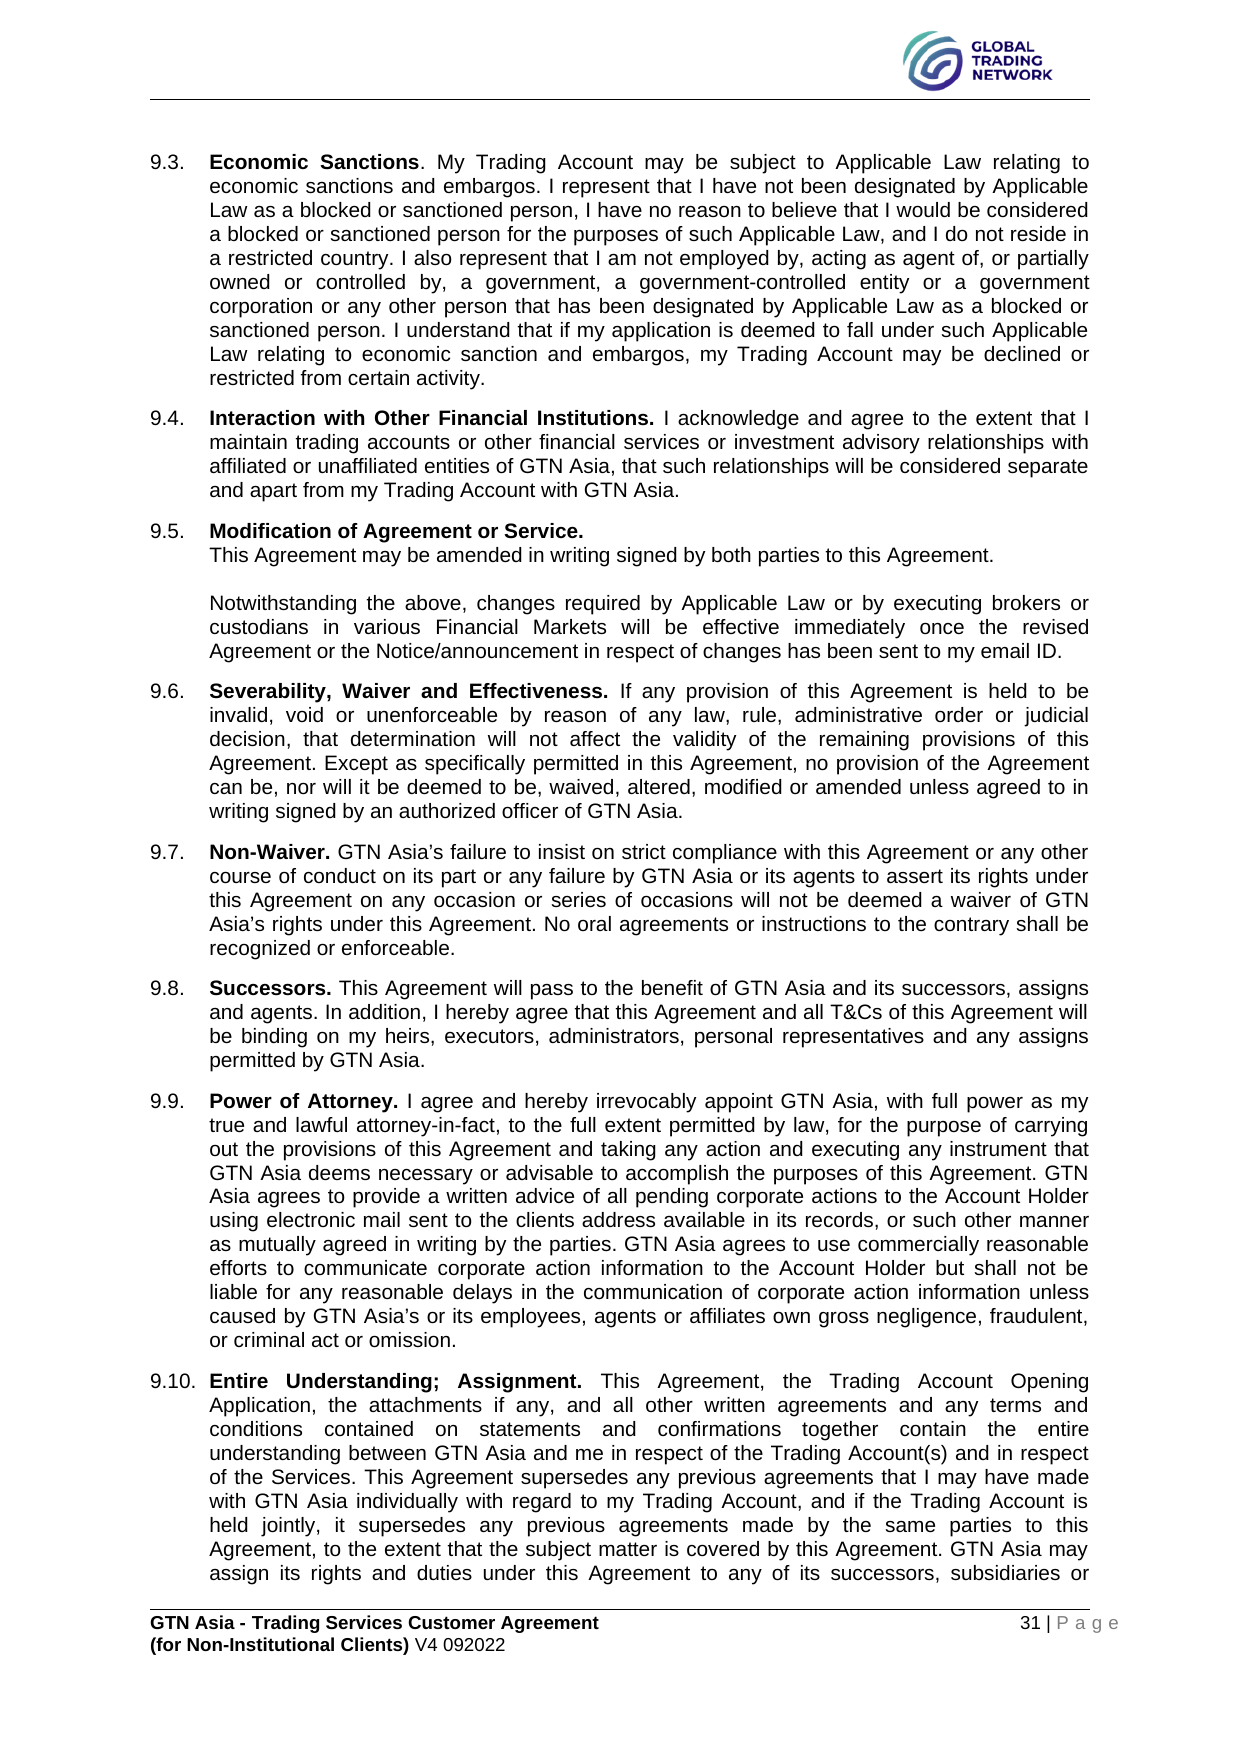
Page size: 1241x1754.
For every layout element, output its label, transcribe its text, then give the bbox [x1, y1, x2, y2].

list Severability, Waiver and Effectiveness. If any provision of this Agreement is held to be invalid, void or unenforceable by reason of any law, rule, administrative order or judicial decision, that determination will not affect the validity of the remaining provisions of this Agreement. Except as specifically permitted in this Agreement, no provision of the Agreement can be, nor will it be deemed to be, waived, altered, modified or amended unless agreed to in writing signed by an authorized officer of GTN Asia. [150, 679, 1090, 823]
list Non-Waiver. GTN Asia’s failure to insist on strict compliance with this Agreement or any other course of conduct on its part or any failure by GTN Asia or its agents to assert its rights under this Agreement on any occasion or series of occasions will not be deemed a waiver of GTN Asia’s rights under this Agreement. No oral agreements or instructions to the contrary shall be recognized or enforceable. [150, 839, 1090, 959]
picture [894, 22, 1061, 99]
list Successors. This Agreement will pass to the benefit of GTN Asia and its successors, assigns and agents. In addition, I hereby agree that this Agreement and all T&Cs of this Agreement will be binding on my heirs, executors, administrators, personal representatives and any assigns permitted by GTN Asia. [150, 976, 1090, 1072]
list Modification of Agreement or Service. [150, 519, 1090, 543]
text Notwithstanding the above, changes required by Applicable Law or by executing brokers or custodians in various Financial Markets will be effective immediately once the revised Agreement or the Notice/announcement in respect of changes has been sent to my email ID. [209, 591, 1090, 662]
list Interaction with Other Financial Institutions. I acknowledge and agree to the extent that I maintain trading accounts or other financial services or investment advisory relationships with affiliated or unaffiliated entities of GTN Asia, that such relationships will be considered separate and apart from my Trading Account with GTN Asia. [150, 406, 1090, 502]
list Power of Attorney. I agree and hereby irrevocably appoint GTN Asia, with full power as my true and lawful attorney-in-fact, to the full extent permitted by law, for the purpose of carrying out the provisions of this Agreement and taking any action and executing any instrument that GTN Asia deems necessary or advisable to accomplish the purposes of this Agreement. GTN Asia agrees to provide a written advice of all pending corporate actions to the Account Holder using electronic mail sent to the clients address available in its records, or such other manner as mutually agreed in writing by the parties. GTN Asia agrees to use commercially reasonable efforts to communicate corporate action information to the Account Holder but shall not be liable for any reasonable delays in the communication of corporate action information unless caused by GTN Asia’s or its employees, agents or affiliates own gross negligence, fraudulent, or criminal act or omission. [150, 1088, 1090, 1352]
text This Agreement may be amended in writing signed by both parties to this Agreement. [209, 543, 1090, 567]
list Economic Sanctions. My Trading Account may be subject to Applicable Law relating to economic sanctions and embargos. I represent that I have not been designated by Applicable Law as a blocked or sanctioned person, I have no reason to believe that I would be considered a blocked or sanctioned person for the purposes of such Applicable Law, and I do not reside in a restricted country. I also represent that I am not employed by, acting as agent of, or partially owned or controlled by, a government, a government-controlled entity or a government corporation or any other person that has been designated by Applicable Law as a blocked or sanctioned person. I understand that if my application is deemed to fall under such Applicable Law relating to economic sanction and embargos, my Trading Account may be declined or restricted from certain activity. [150, 150, 1090, 389]
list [150, 1369, 1090, 1584]
